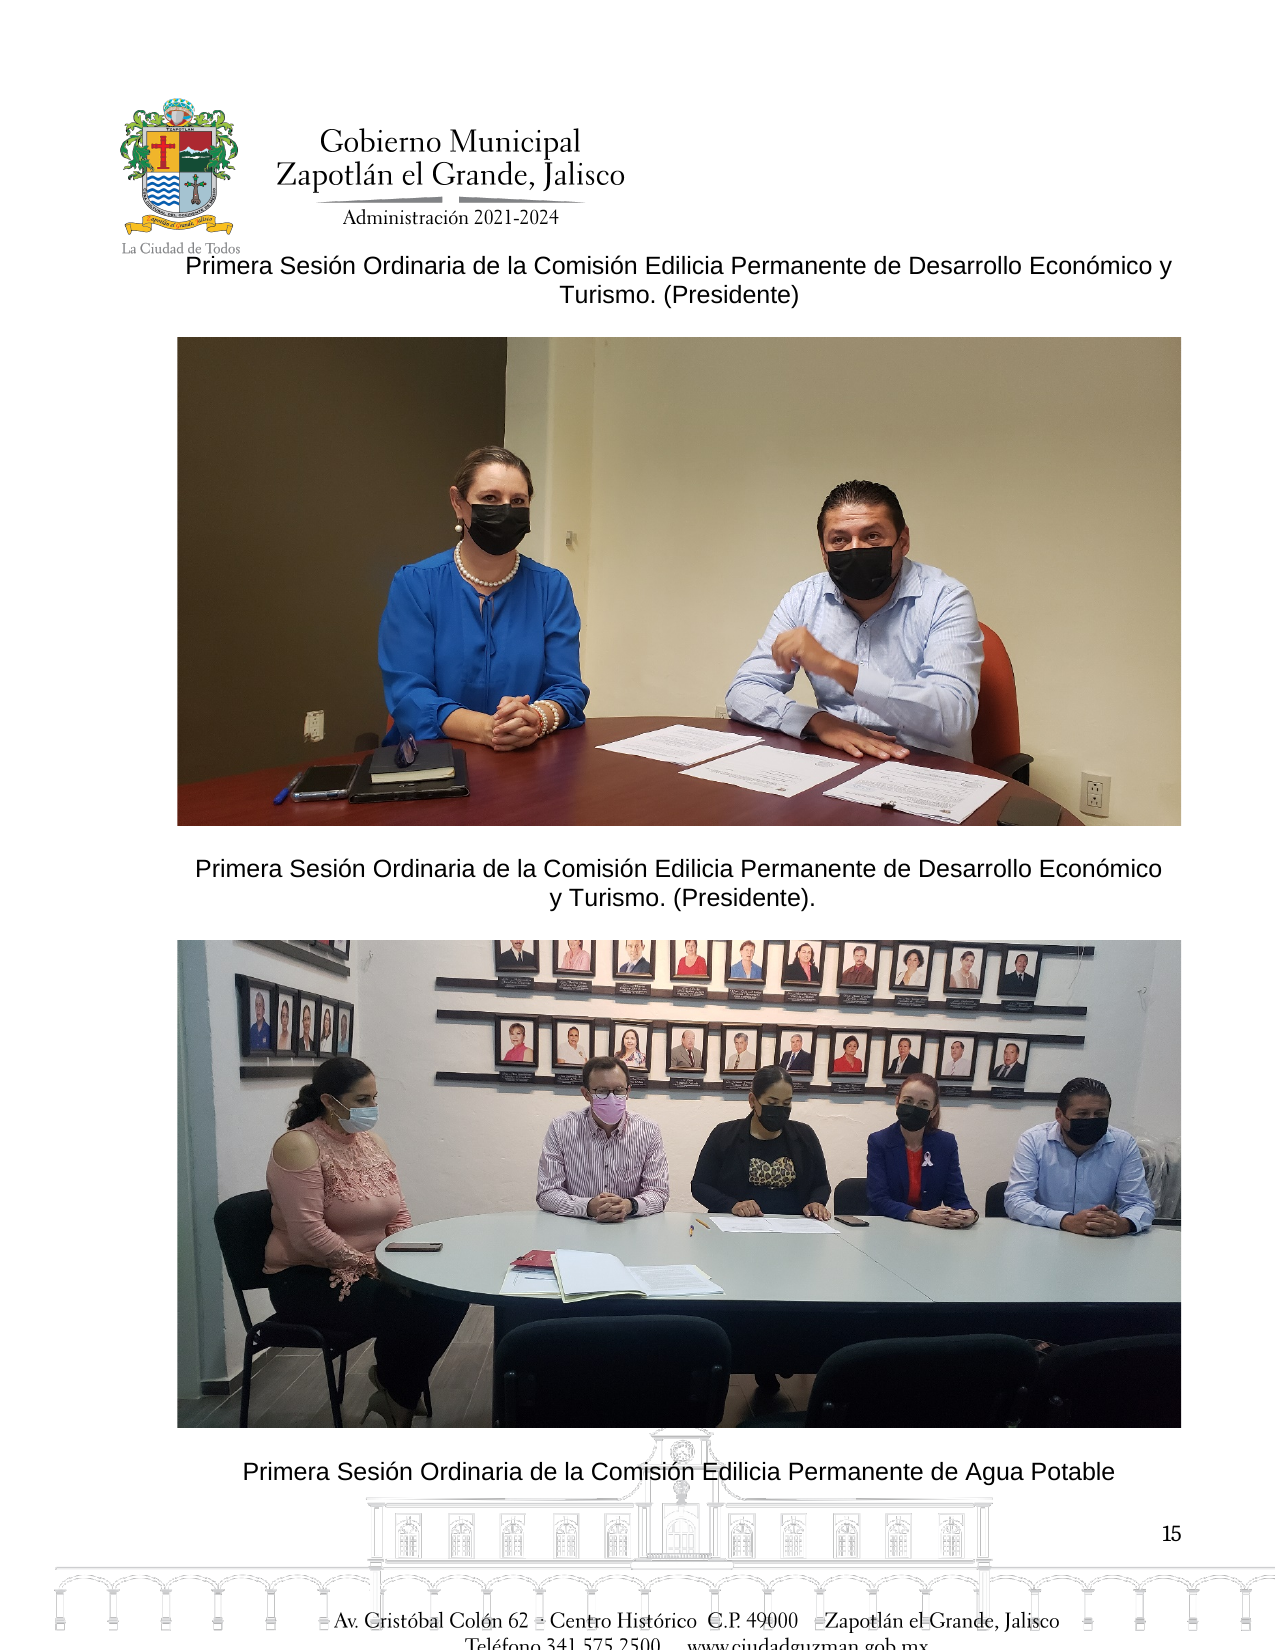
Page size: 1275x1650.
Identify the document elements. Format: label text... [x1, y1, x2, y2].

picture [41, 51, 1275, 1650]
text Primera Sesión Ordinaria de la Comisión Edilicia Permanente de Desarrollo Económico y Turismo. (Presidente) [177, 251, 1181, 308]
text y Turismo. (Presidente). [177, 883, 1181, 911]
text Primera Sesión Ordinaria de la Comisión Edilicia Permanente de Agua Potable [177, 1457, 1181, 1485]
text Primera Sesión Ordinaria de la Comisión Edilicia Permanente de Desarrollo Económico [177, 854, 1181, 883]
